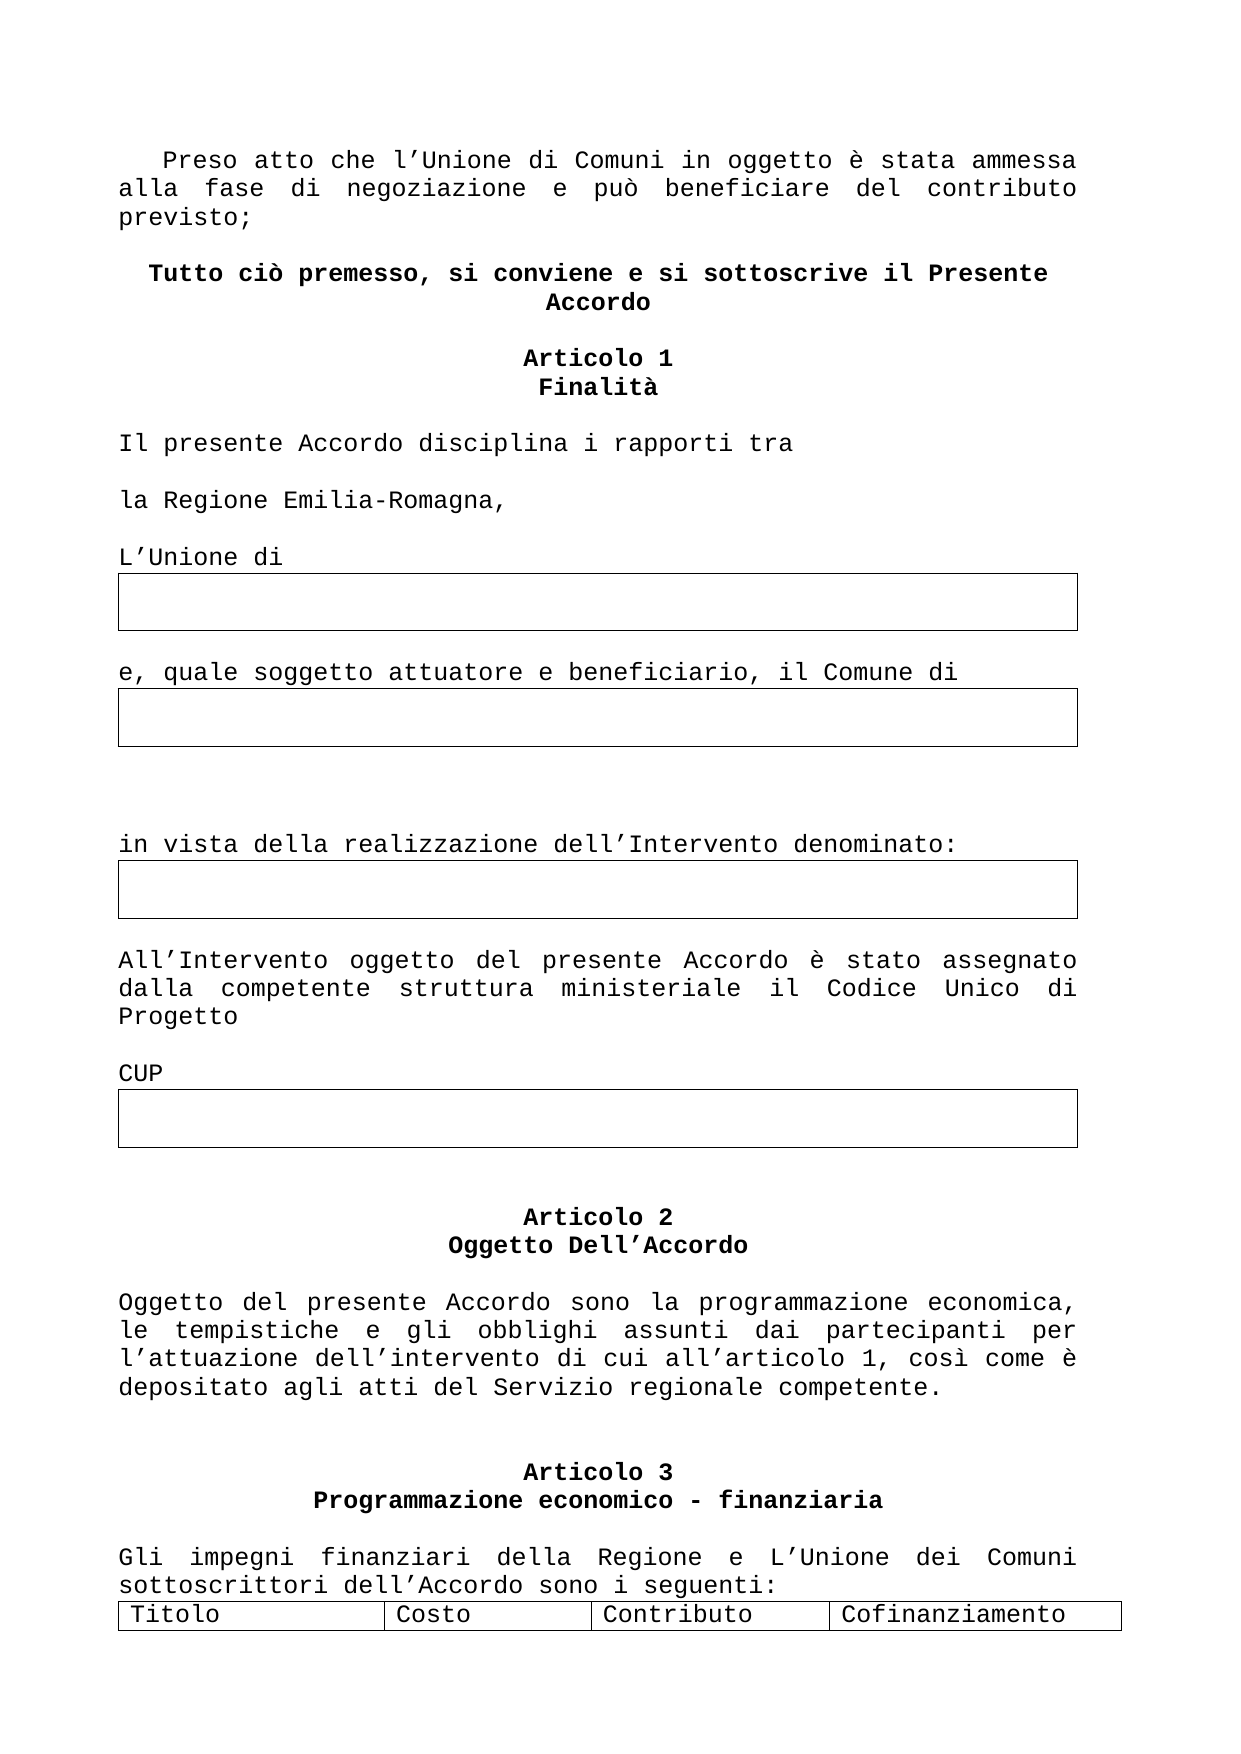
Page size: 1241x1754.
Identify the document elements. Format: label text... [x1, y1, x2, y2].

table_header Costo totale Euro [385, 1602, 591, 1630]
text All’Intervento oggetto del presente Accordo è stato assegnato dalla competente struttura ministeriale il Codice Unico di Progetto [118, 947, 1078, 1032]
text Finalità [118, 374, 1078, 403]
text Oggetto del presente Accordo sono la programmazione economica, le tempistiche e gli obblighi assunti dai partecipanti per l’attuazione dell’intervento di cui all’articolo 1, così come è depositato agli atti del Servizio regionale competente. [118, 1289, 1078, 1403]
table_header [592, 1602, 829, 1630]
table_header [119, 574, 1077, 630]
text e, quale soggetto attuatore e beneficiario, il Comune di [118, 660, 1078, 688]
text in vista della realizzazione dell’Intervento denominato: [118, 832, 1078, 860]
text CUP [118, 1061, 1078, 1089]
text Articolo 1 [118, 346, 1078, 374]
table_header [119, 1090, 1077, 1147]
text Il presente Accordo disciplina i rapporti tra [118, 431, 1078, 459]
table_header [119, 861, 1077, 918]
text Tutto ciò premesso, si conviene e si sottoscrive il Presente Accordo [118, 261, 1078, 318]
text Articolo 3 [118, 1459, 1078, 1488]
text L’Unione di [118, 544, 1078, 573]
text Preso atto che l’Unione di Comuni in oggetto è stata ammessa alla fase di negoziazione e può beneficiare del contributo previsto; [118, 148, 1078, 233]
table_header [119, 689, 1077, 746]
text Articolo 2 [118, 1204, 1078, 1233]
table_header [830, 1602, 1121, 1630]
text Oggetto Dell’Accordo [118, 1233, 1078, 1261]
text Programmazione economico - finanziaria [118, 1488, 1078, 1516]
text Gli impegni finanziari della Regione e L’Unione dei Comuni sottoscrittori dell’Accordo sono i seguenti: [118, 1544, 1078, 1601]
table_header Titolo Intervento [119, 1602, 384, 1630]
text la Regione Emilia-Romagna, [118, 488, 1078, 516]
